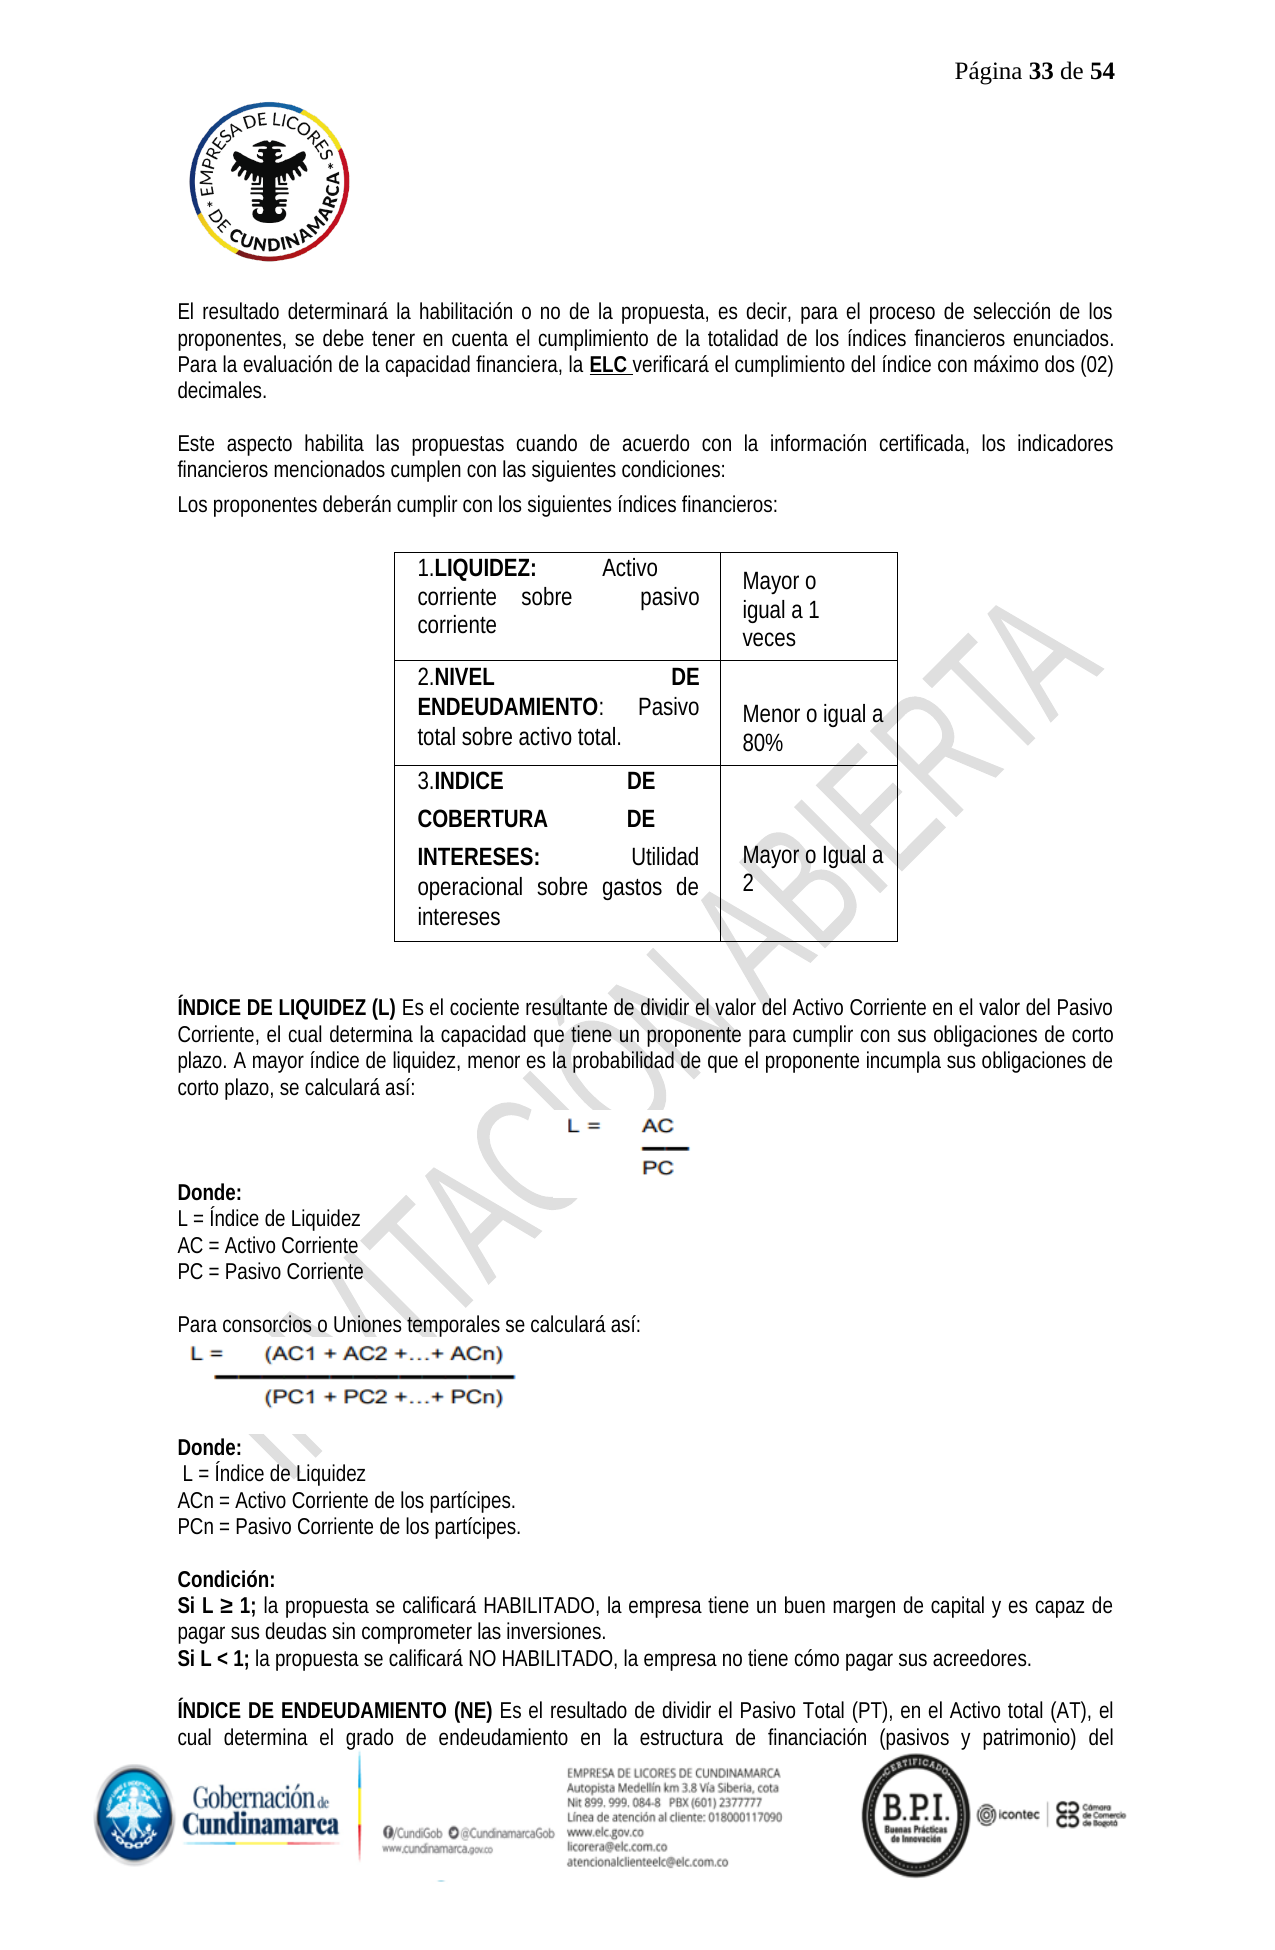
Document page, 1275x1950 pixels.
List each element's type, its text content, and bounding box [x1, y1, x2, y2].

table_header Mayor o igual a 1 veces [721, 553, 897, 660]
text Donde: [177, 1434, 1114, 1460]
picture [92, 1723, 1183, 1916]
text Si L ≥ 1; la propuesta se calificará HABILITADO, la empresa tiene un buen margen de capital y es capaz de pagar sus deudas sin comprometer las inversiones. [177, 1592, 1114, 1645]
text Si L < 1; la propuesta se calificará NO HABILITADO, la empresa no tiene cómo pagar sus acreedores. [177, 1645, 1114, 1671]
table_cell 2.NIVEL DE ENDEUDAMIENTO: Pasivo total sobre activo total. [395, 661, 720, 765]
text ÍNDICE DE LIQUIDEZ (L) Es el cociente resultante de dividir el valor del Activo Corriente en el valor del Pasivo Corriente, el cual determina la capacidad que tiene un proponente para cumplir con sus obligaciones de corto plazo. A mayor índice de liquidez, menor es la probabilidad de que el proponente incumpla sus obligaciones de corto plazo, se calculará así: [177, 994, 1114, 1100]
picture [177, 1337, 535, 1434]
text L = Índice de Liquidez [177, 1460, 1114, 1487]
text AC = Activo Corriente [177, 1232, 1114, 1258]
text Donde: [177, 1179, 1114, 1205]
picture [177, 93, 360, 264]
picture [553, 1110, 713, 1198]
text Este aspecto habilita las propuestas cuando de acuerdo con la información certificada, los indicadores financieros mencionados cumplen con las siguientes condiciones: [177, 430, 1114, 483]
table_cell 3.INDICE DE COBERTURA DE INTERESES: Utilidad operacional sobre gastos de intereses [395, 766, 720, 941]
text PC = Pasivo Corriente [177, 1258, 1114, 1284]
text Para consorcios o Uniones temporales se calculará así: [177, 1311, 1114, 1337]
text ACn = Activo Corriente de los partícipes. [177, 1487, 1114, 1513]
text Los proponentes deberán cumplir con los siguientes índices financieros: [177, 491, 1114, 517]
table_cell Menor o igual a 80% [721, 661, 897, 765]
text El resultado determinará la habilitación o no de la propuesta, es decir, para el proceso de selección de los proponentes, se debe tener en cuenta el cumplimiento de la totalidad de los índices financieros enunciados. Para la evaluación de la capacidad financiera, la ELC verificará el cumplimiento del índice con máximo dos (02) decimales. [177, 298, 1114, 404]
text PCn = Pasivo Corriente de los partícipes. [177, 1513, 1114, 1539]
table_header 1.LIQUIDEZ: Activo corriente sobre pasivo corriente [395, 553, 720, 660]
text Condición: [177, 1566, 1114, 1592]
table_cell Mayor o Igual a 2 [721, 766, 897, 941]
text L = Índice de Liquidez [177, 1205, 1114, 1232]
